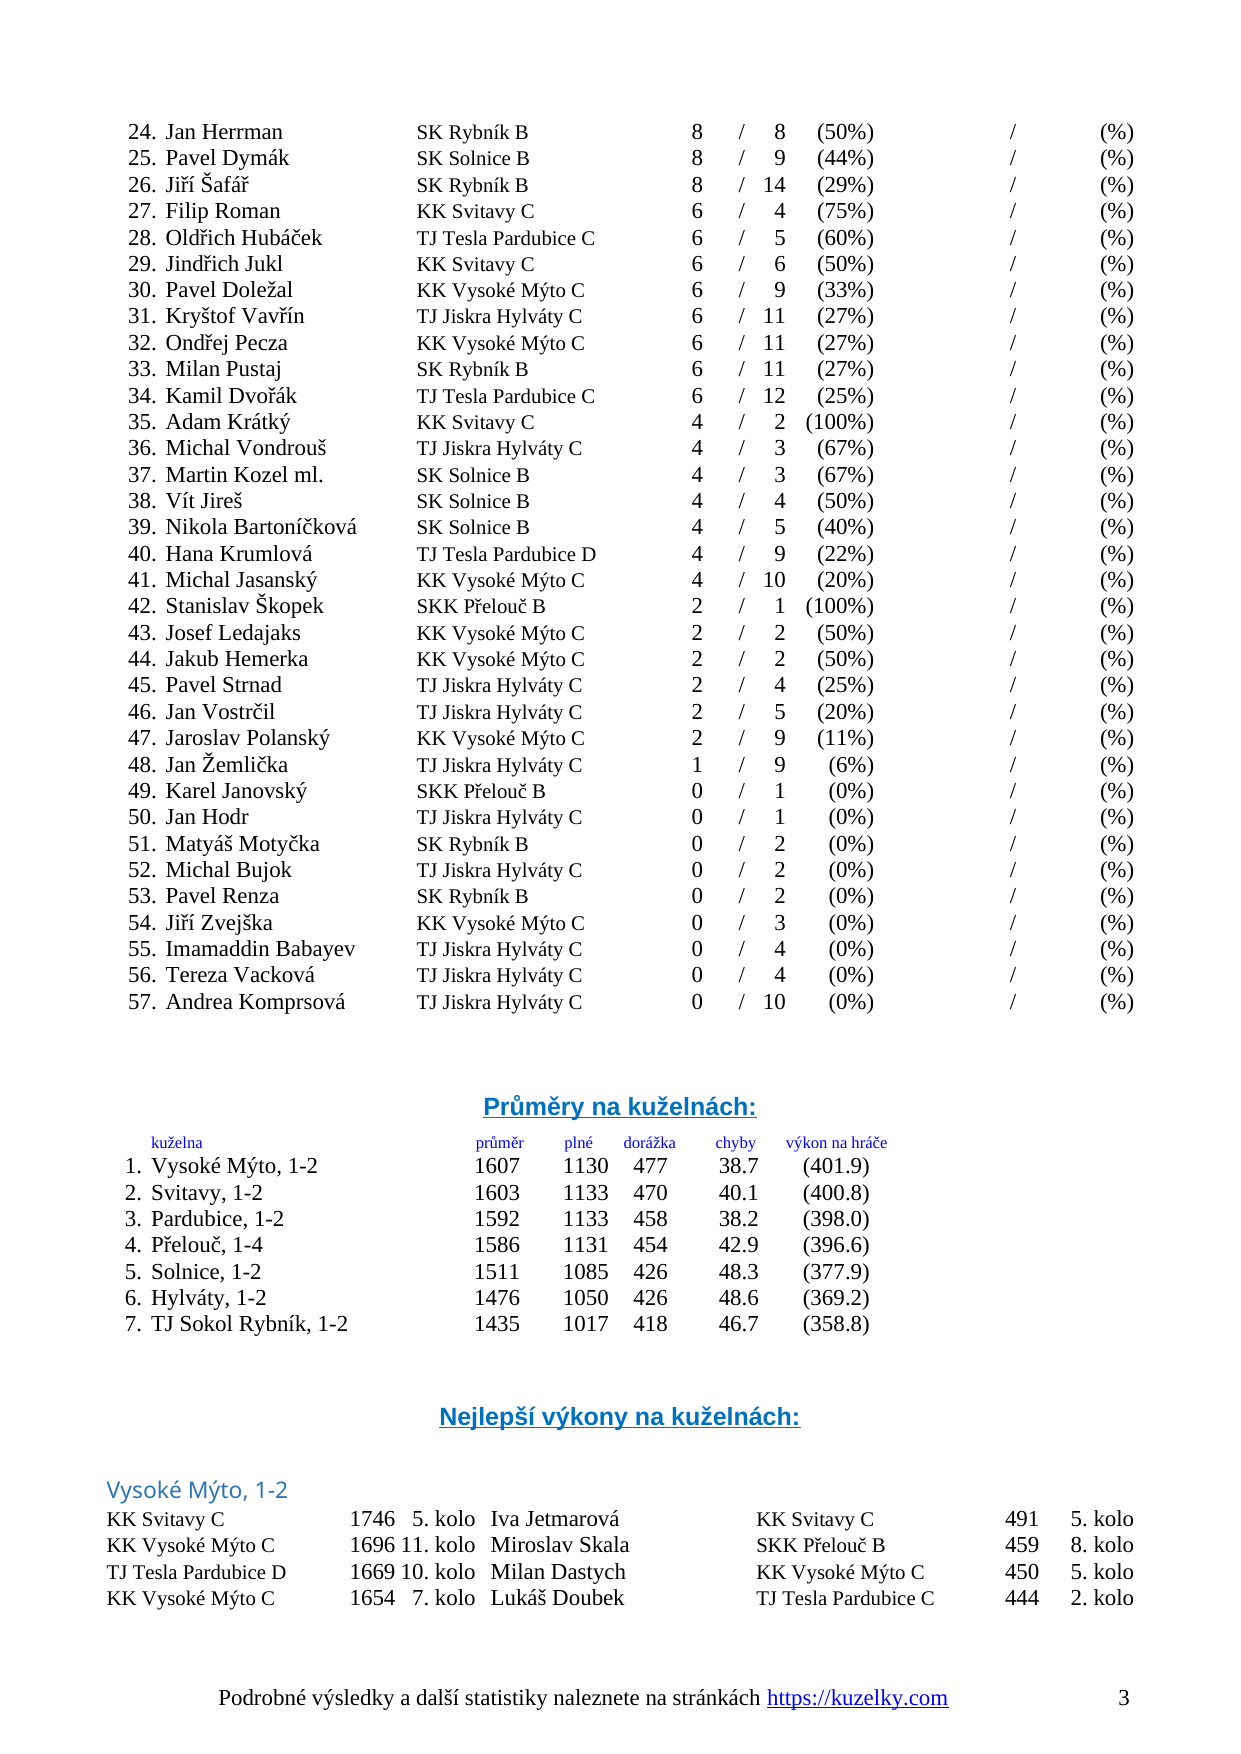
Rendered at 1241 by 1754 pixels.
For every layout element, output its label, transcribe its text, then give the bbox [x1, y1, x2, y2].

text 50. Jan Hodr TJ Jiskra Hylváty C 0 / 1 (0%) / (%) [106, 803, 1134, 830]
text 57. Andrea Komprsová TJ Jiskra Hylváty C 0 / 10 (0%) / (%) [106, 988, 1134, 1014]
text 34. Kamil Dvořák TJ Tesla Pardubice C 6 / 12 (25%) / (%) [106, 382, 1134, 408]
text 27. Filip Roman KK Svitavy C 6 / 4 (75%) / (%) [106, 197, 1134, 223]
text 55. Imamaddin Babayev TJ Jiskra Hylváty C 0 / 4 (0%) / (%) [106, 935, 1134, 961]
text Průměry na kuželnách: [94, 1092, 1145, 1121]
text 28. Oldřich Hubáček TJ Tesla Pardubice C 6 / 5 (60%) / (%) [106, 223, 1134, 250]
subtitle Vysoké Mýto, 1-2 [106, 1474, 1134, 1505]
text 36. Michal Vondrouš TJ Jiskra Hylváty C 4 / 3 (67%) / (%) [106, 434, 1134, 461]
text 6. Hylváty, 1-2 1476 1050 426 48.6 (369.2) [106, 1284, 1134, 1310]
text 45. Pavel Strnad TJ Jiskra Hylváty C 2 / 4 (25%) / (%) [106, 672, 1134, 698]
text 37. Martin Kozel ml. SK Solnice B 4 / 3 (67%) / (%) [106, 461, 1134, 487]
text 38. Vít Jireš SK Solnice B 4 / 4 (50%) / (%) [106, 487, 1134, 513]
text 32. Ondřej Pecza KK Vysoké Mýto C 6 / 11 (27%) / (%) [106, 329, 1134, 355]
text 54. Jiří Zvejška KK Vysoké Mýto C 0 / 3 (0%) / (%) [106, 909, 1134, 935]
text 44. Jakub Hemerka KK Vysoké Mýto C 2 / 2 (50%) / (%) [106, 645, 1134, 672]
text 41. Michal Jasanský KK Vysoké Mýto C 4 / 10 (20%) / (%) [106, 566, 1134, 592]
text 56. Tereza Vacková TJ Jiskra Hylváty C 0 / 4 (0%) / (%) [106, 961, 1134, 988]
text 43. Josef Ledajaks KK Vysoké Mýto C 2 / 2 (50%) / (%) [106, 619, 1134, 645]
text TJ Tesla Pardubice D 1669 10. kolo Milan Dastych KK Vysoké Mýto C 450 5. kolo [106, 1558, 1134, 1584]
text 3. Pardubice, 1-2 1592 1133 458 38.2 (398.0) [106, 1205, 1134, 1231]
text 1. Vysoké Mýto, 1-2 1607 1130 477 38.7 (401.9) [106, 1152, 1134, 1179]
text 35. Adam Krátký KK Svitavy C 4 / 2 (100%) / (%) [106, 408, 1134, 434]
text 48. Jan Žemlička TJ Jiskra Hylváty C 1 / 9 (6%) / (%) [106, 751, 1134, 777]
text 47. Jaroslav Polanský KK Vysoké Mýto C 2 / 9 (11%) / (%) [106, 724, 1134, 751]
text 24. Jan Herrman SK Rybník B 8 / 8 (50%) / (%) [106, 118, 1134, 144]
text 2. Svitavy, 1-2 1603 1133 470 40.1 (400.8) [106, 1179, 1134, 1205]
text 33. Milan Pustaj SK Rybník B 6 / 11 (27%) / (%) [106, 355, 1134, 382]
text KK Vysoké Mýto C 1654 7. kolo Lukáš Doubek TJ Tesla Pardubice C 444 2. kolo [106, 1584, 1134, 1610]
text 39. Nikola Bartoníčková SK Solnice B 4 / 5 (40%) / (%) [106, 513, 1134, 540]
text 49. Karel Janovský SKK Přelouč B 0 / 1 (0%) / (%) [106, 777, 1134, 803]
text 26. Jiří Šafář SK Rybník B 8 / 14 (29%) / (%) [106, 171, 1134, 197]
text 53. Pavel Renza SK Rybník B 0 / 2 (0%) / (%) [106, 882, 1134, 909]
text Nejlepší výkony na kuželnách: [94, 1402, 1145, 1431]
text KK Vysoké Mýto C 1696 11. kolo Miroslav Skala SKK Přelouč B 459 8. kolo [106, 1531, 1134, 1558]
text 46. Jan Vostrčil TJ Jiskra Hylváty C 2 / 5 (20%) / (%) [106, 698, 1134, 724]
text 30. Pavel Doležal KK Vysoké Mýto C 6 / 9 (33%) / (%) [106, 276, 1134, 303]
text 31. Kryštof Vavřín TJ Jiskra Hylváty C 6 / 11 (27%) / (%) [106, 303, 1134, 329]
text 4. Přelouč, 1-4 1586 1131 454 42.9 (396.6) [106, 1231, 1134, 1258]
text kuželna průměr plné dorážka chyby výkon na hráče [106, 1133, 1134, 1152]
text KK Svitavy C 1746 5. kolo Iva Jetmarová KK Svitavy C 491 5. kolo [106, 1505, 1134, 1531]
text 51. Matyáš Motyčka SK Rybník B 0 / 2 (0%) / (%) [106, 830, 1134, 856]
text 25. Pavel Dymák SK Solnice B 8 / 9 (44%) / (%) [106, 144, 1134, 171]
text 52. Michal Bujok TJ Jiskra Hylváty C 0 / 2 (0%) / (%) [106, 856, 1134, 882]
text 29. Jindřich Jukl KK Svitavy C 6 / 6 (50%) / (%) [106, 250, 1134, 276]
text 42. Stanislav Škopek SKK Přelouč B 2 / 1 (100%) / (%) [106, 592, 1134, 619]
text 5. Solnice, 1-2 1511 1085 426 48.3 (377.9) [106, 1258, 1134, 1284]
text 40. Hana Krumlová TJ Tesla Pardubice D 4 / 9 (22%) / (%) [106, 540, 1134, 566]
text 7. TJ Sokol Rybník, 1-2 1435 1017 418 46.7 (358.8) [106, 1310, 1134, 1337]
